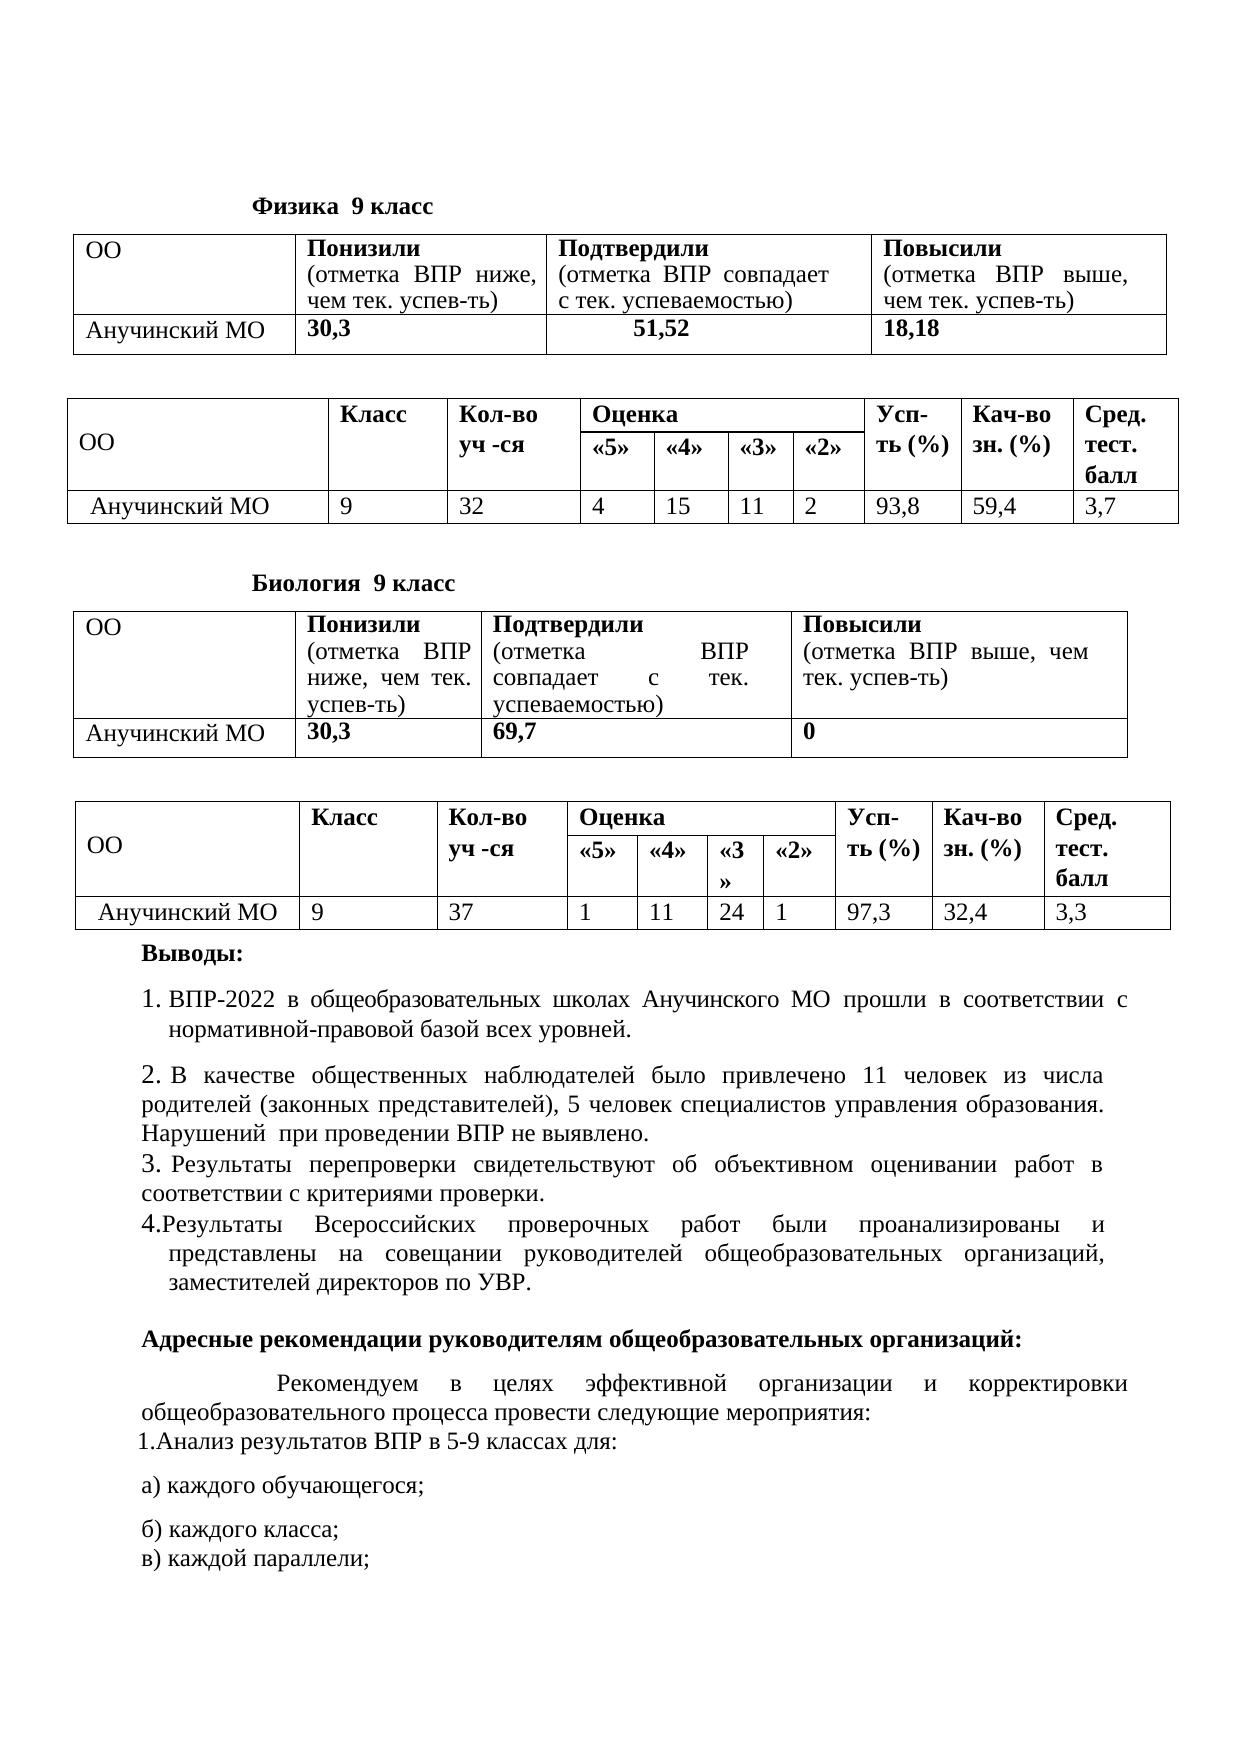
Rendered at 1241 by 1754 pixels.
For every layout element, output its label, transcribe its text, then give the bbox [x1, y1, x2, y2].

table_cell 30,3 [296, 315, 546, 354]
table_header Кол-во уч -ся [448, 399, 580, 490]
table_header Сред. тест. балл [1045, 802, 1170, 896]
table_cell 11 [729, 491, 793, 523]
table_header Подтвердили (отметка ВПР совпадает с тек. успеваемостью) [547, 235, 871, 314]
table_cell 18,18 [872, 315, 1166, 354]
list В качестве общественных наблюдателей было привлечено 11 человек из числа родителей (законных представителей), 5 человек специалистов управления образования. Нарушений при проведении ВПР не выявлено. [141, 1058, 1104, 1147]
table_header Повысили (отметка ВПР выше, чем тек. успев-ть) [792, 612, 1127, 717]
table_cell Анучинский МО [74, 315, 295, 354]
table_header Класс [329, 399, 447, 490]
list Результаты перепроверки свидетельствуют об объективном оценивании работ в соответствии с критериями проверки. [141, 1147, 1104, 1207]
text 1.Анализ результатов ВПР в 5-9 классах для: [118, 1426, 1128, 1455]
table_cell 11 [638, 897, 707, 929]
table_cell «4» [655, 433, 728, 490]
table_cell 4 [581, 491, 654, 523]
table_header Оценка [581, 399, 864, 431]
table_cell «5» [581, 433, 654, 490]
table_header Понизили (отметка ВПР ниже, чем тек. успев-ть) [296, 612, 481, 717]
table_header Кач-во зн. (%) [933, 802, 1044, 896]
table_cell «3» [708, 836, 763, 896]
table_cell 32,4 [933, 897, 1044, 929]
text Биология 9 класс [141, 568, 1103, 596]
table_cell 2 [794, 491, 864, 523]
table_cell 3,7 [1074, 491, 1178, 523]
table_cell «3» [729, 433, 793, 490]
table_cell 15 [655, 491, 728, 523]
table_cell 3,3 [1045, 897, 1170, 929]
table_header Усп-ть (%) [836, 802, 932, 896]
table_header ОО [68, 399, 328, 490]
table_cell 30,3 [296, 719, 481, 757]
text Выводы: [141, 938, 1128, 967]
table_header Усп-ть (%) [865, 399, 961, 490]
table_header Повысили (отметка ВПР выше, чем тек. успев-ть) [872, 235, 1166, 314]
table_header ОО [74, 235, 295, 314]
table_cell «5» [568, 836, 637, 896]
table_cell 32 [448, 491, 580, 523]
table_header Оценка [568, 802, 835, 834]
table_cell Анучинский МО [68, 491, 328, 523]
text Физика 9 класс [141, 191, 1103, 220]
text в) каждой параллели; [141, 1543, 1128, 1572]
table_cell 59,4 [962, 491, 1073, 523]
text Рекомендуем в целях эффективной организации и корректировки общеобразовательного процесса провести следующие мероприятия: [141, 1368, 1128, 1426]
table_cell 69,7 [482, 719, 791, 757]
table_header Подтвердили (отметка ВПР совпадает с тек. успеваемостью) [482, 612, 791, 717]
table_cell 24 [708, 897, 763, 929]
table_cell Анучинский МО [74, 719, 295, 757]
table_cell 51,52 [547, 315, 871, 354]
table_header Кол-во уч -ся [438, 802, 567, 896]
text Адресные рекомендации руководителям общеобразовательных организаций: [141, 1324, 1128, 1353]
text а) каждого обучающегося; [141, 1470, 527, 1499]
table_header Понизили (отметка ВПР ниже, чем тек. успев-ть) [296, 235, 546, 314]
table_cell 9 [300, 897, 437, 929]
table_cell 93,8 [865, 491, 961, 523]
list ВПР-2022 в общеобразовательных школах Анучинского МО прошли в соответствии с нормативной-правовой базой всех уровней. [141, 982, 1128, 1042]
table_header Кач-во зн. (%) [962, 399, 1073, 490]
table_cell «2» [794, 433, 864, 490]
text б) каждого класса; [141, 1514, 527, 1543]
table_cell 9 [329, 491, 447, 523]
list Результаты Всероссийских проверочных работ были проанализированы и представлены на совещании руководителей общеобразовательных организаций, заместителей директоров по УВР. [141, 1207, 1105, 1295]
table_cell 1 [764, 897, 835, 929]
table_cell «4» [638, 836, 707, 896]
table_header ОО [74, 612, 295, 717]
table_cell 97,3 [836, 897, 932, 929]
table_header Сред. тест. балл [1074, 399, 1178, 490]
table_cell «2» [764, 836, 835, 896]
table_header ОО [76, 802, 299, 896]
table_cell Анучинский МО [76, 897, 299, 929]
table_cell 0 [792, 719, 1127, 757]
table_header Класс [300, 802, 437, 896]
table_cell 37 [438, 897, 567, 929]
table_cell 1 [568, 897, 637, 929]
